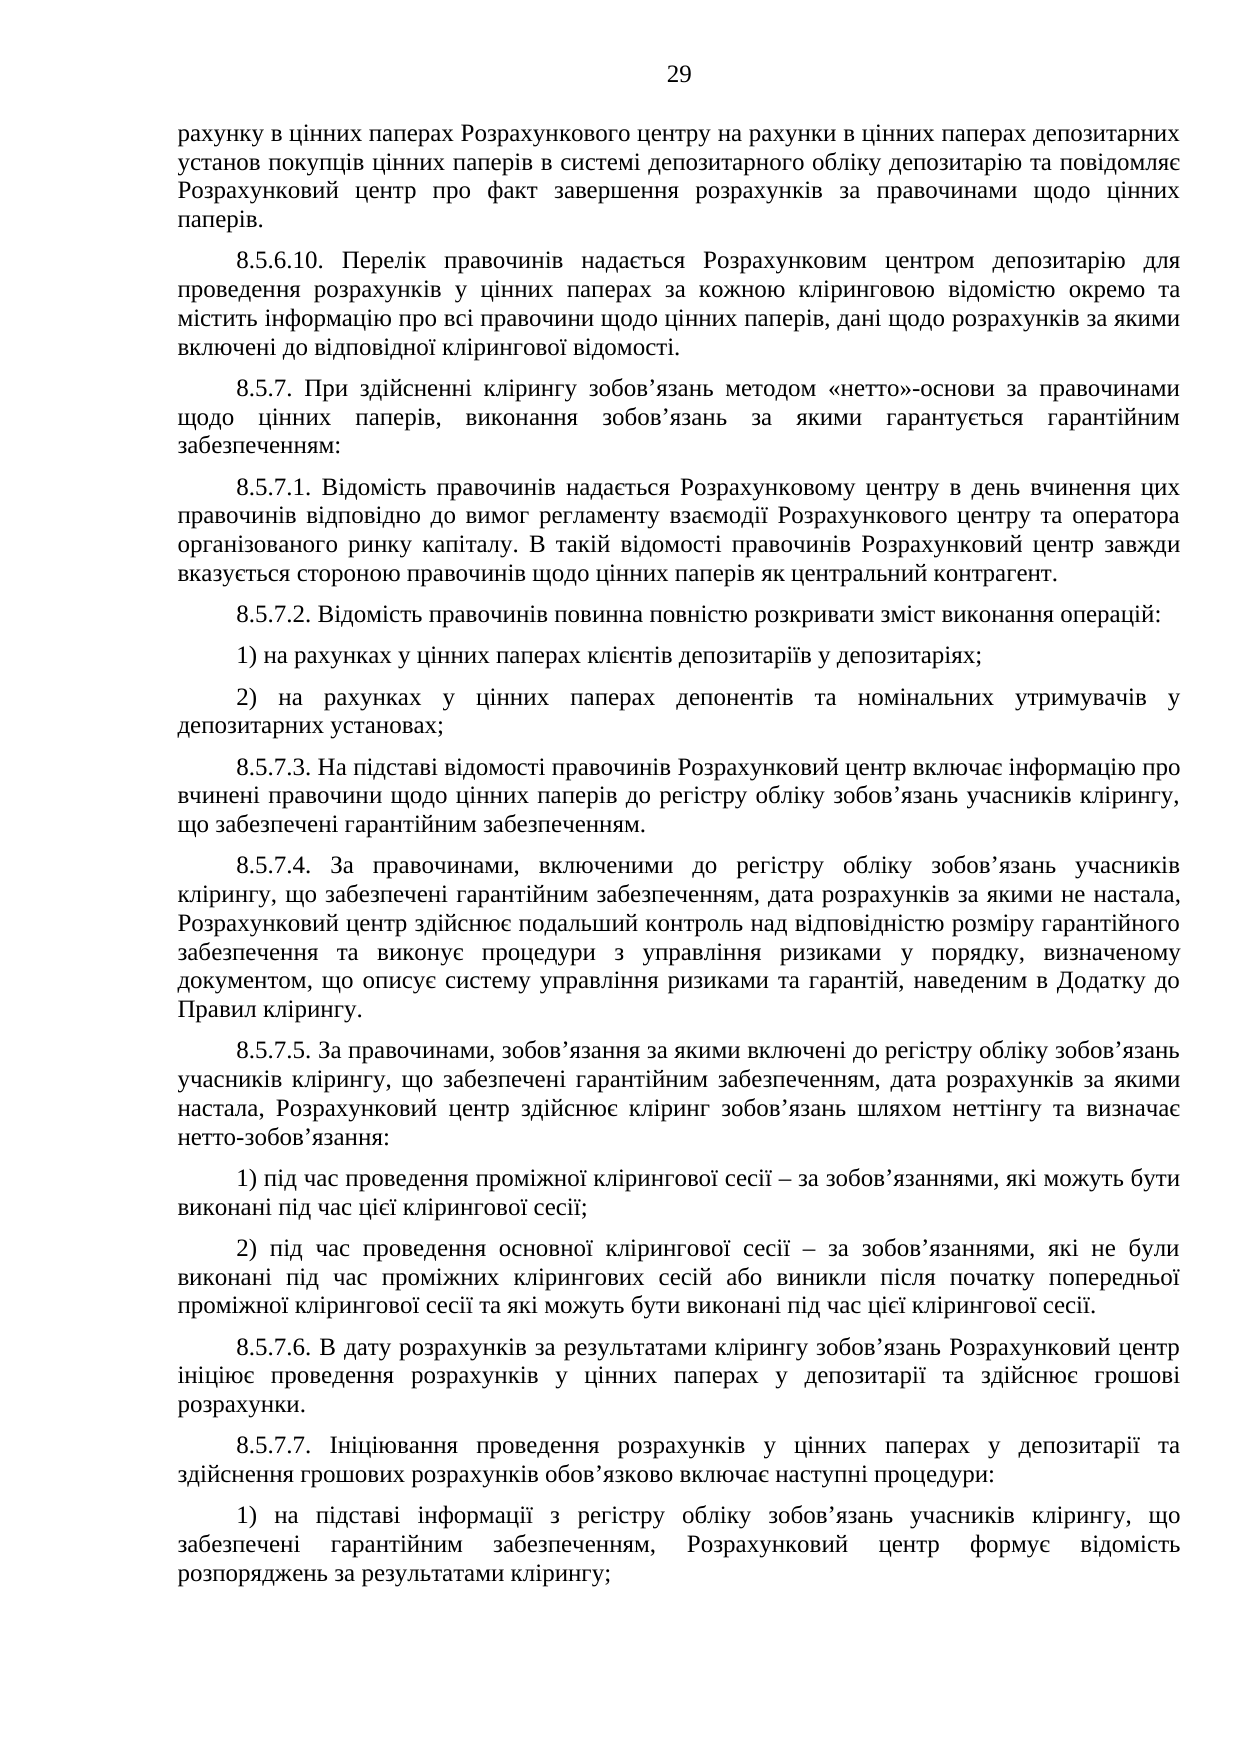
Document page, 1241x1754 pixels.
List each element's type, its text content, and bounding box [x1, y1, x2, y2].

list 8.5.7.2. Відомість правочинів повинна повністю розкривати зміст виконання операцій: [177, 599, 1181, 628]
list 8.5.7.4. За правочинами, включеними до регістру обліку зобов’язань учасників клірингу, що забезпечені гарантійним забезпеченням, дата розрахунків за якими не настала, Розрахунковий центр здійснює подальший контроль над відповідністю розміру гарантійного забезпечення та виконує процедури з управління ризиками у порядку, визначеному документом, що описує систему управління ризиками та гарантій, наведеним в Додатку до Правил клірингу. [177, 851, 1181, 1023]
text 8.5.7.7. Ініціювання проведення розрахунків у цінних паперах у депозитарії та здійснення грошових розрахунків обов’язково включає наступні процедури: [177, 1431, 1181, 1488]
list 1) на підставі інформації з регістру обліку зобов’язань учасників клірингу, що забезпечені гарантійним забезпеченням, Розрахунковий центр формує відомість розпоряджень за результатами клірингу; [177, 1501, 1181, 1587]
text 8.5.7.6. В дату розрахунків за результатами клірингу зобов’язань Розрахунковий центр ініціює проведення розрахунків у цінних паперах у депозитарії та здійснює грошові розрахунки. [177, 1332, 1181, 1418]
list 1) під час проведення проміжної клірингової сесії – за зобов’язаннями, які можуть бути виконані під час цієї клірингової сесії; [177, 1163, 1181, 1221]
text 8.5.7.3. На підставі відомості правочинів Розрахунковий центр включає інформацію про вчинені правочини щодо цінних паперів до регістру обліку зобов’язань учасників клірингу, що забезпечені гарантійним забезпеченням. [177, 752, 1181, 838]
text 2) під час проведення основної клірингової сесії – за зобов’язаннями, які не були виконані під час проміжних клірингових сесій або виникли після початку попередньої проміжної клірингової сесії та які можуть бути виконані під час цієї клірингової сесії. [177, 1233, 1181, 1319]
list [177, 118, 1181, 233]
list 2) на рахунках у цінних паперах депонентів та номінальних утримувачів у депозитарних установах; [177, 682, 1181, 739]
text 8.5.7.5. За правочинами, зобов’язання за якими включені до регістру обліку зобов’язань учасників клірингу, що забезпечені гарантійним забезпеченням, дата розрахунків за якими настала, Розрахунковий центр здійснює кліринг зобов’язань шляхом неттінгу та визначає нетто-зобов’язання: [177, 1036, 1181, 1151]
list 8.5.6.10. Перелік правочинів надається Розрахунковим центром депозитарію для проведення розрахунків у цінних паперах за кожною кліринговою відомістю окремо та містить інформацію про всі правочини щодо цінних паперів, дані щодо розрахунків за якими включені до відповідної клірингової відомості. [177, 246, 1181, 361]
list 8.5.7. При здійсненні клірингу зобов’язань методом «нетто»-основи за правочинами щодо цінних паперів, виконання зобов’язань за якими гарантується гарантійним забезпеченням: [177, 373, 1181, 459]
list 1) на рахунках у цінних паперах клієнтів депозитаріїв у депозитаріях; [177, 641, 1181, 669]
list 8.5.7.1. Відомість правочинів надається Розрахунковому центру в день вчинення цих правочинів відповідно до вимог регламенту взаємодії Розрахункового центру та оператора організованого ринку капіталу. В такій відомості правочинів Розрахунковий центр завжди вказується стороною правочинів щодо цінних паперів як центральний контрагент. [177, 472, 1181, 587]
